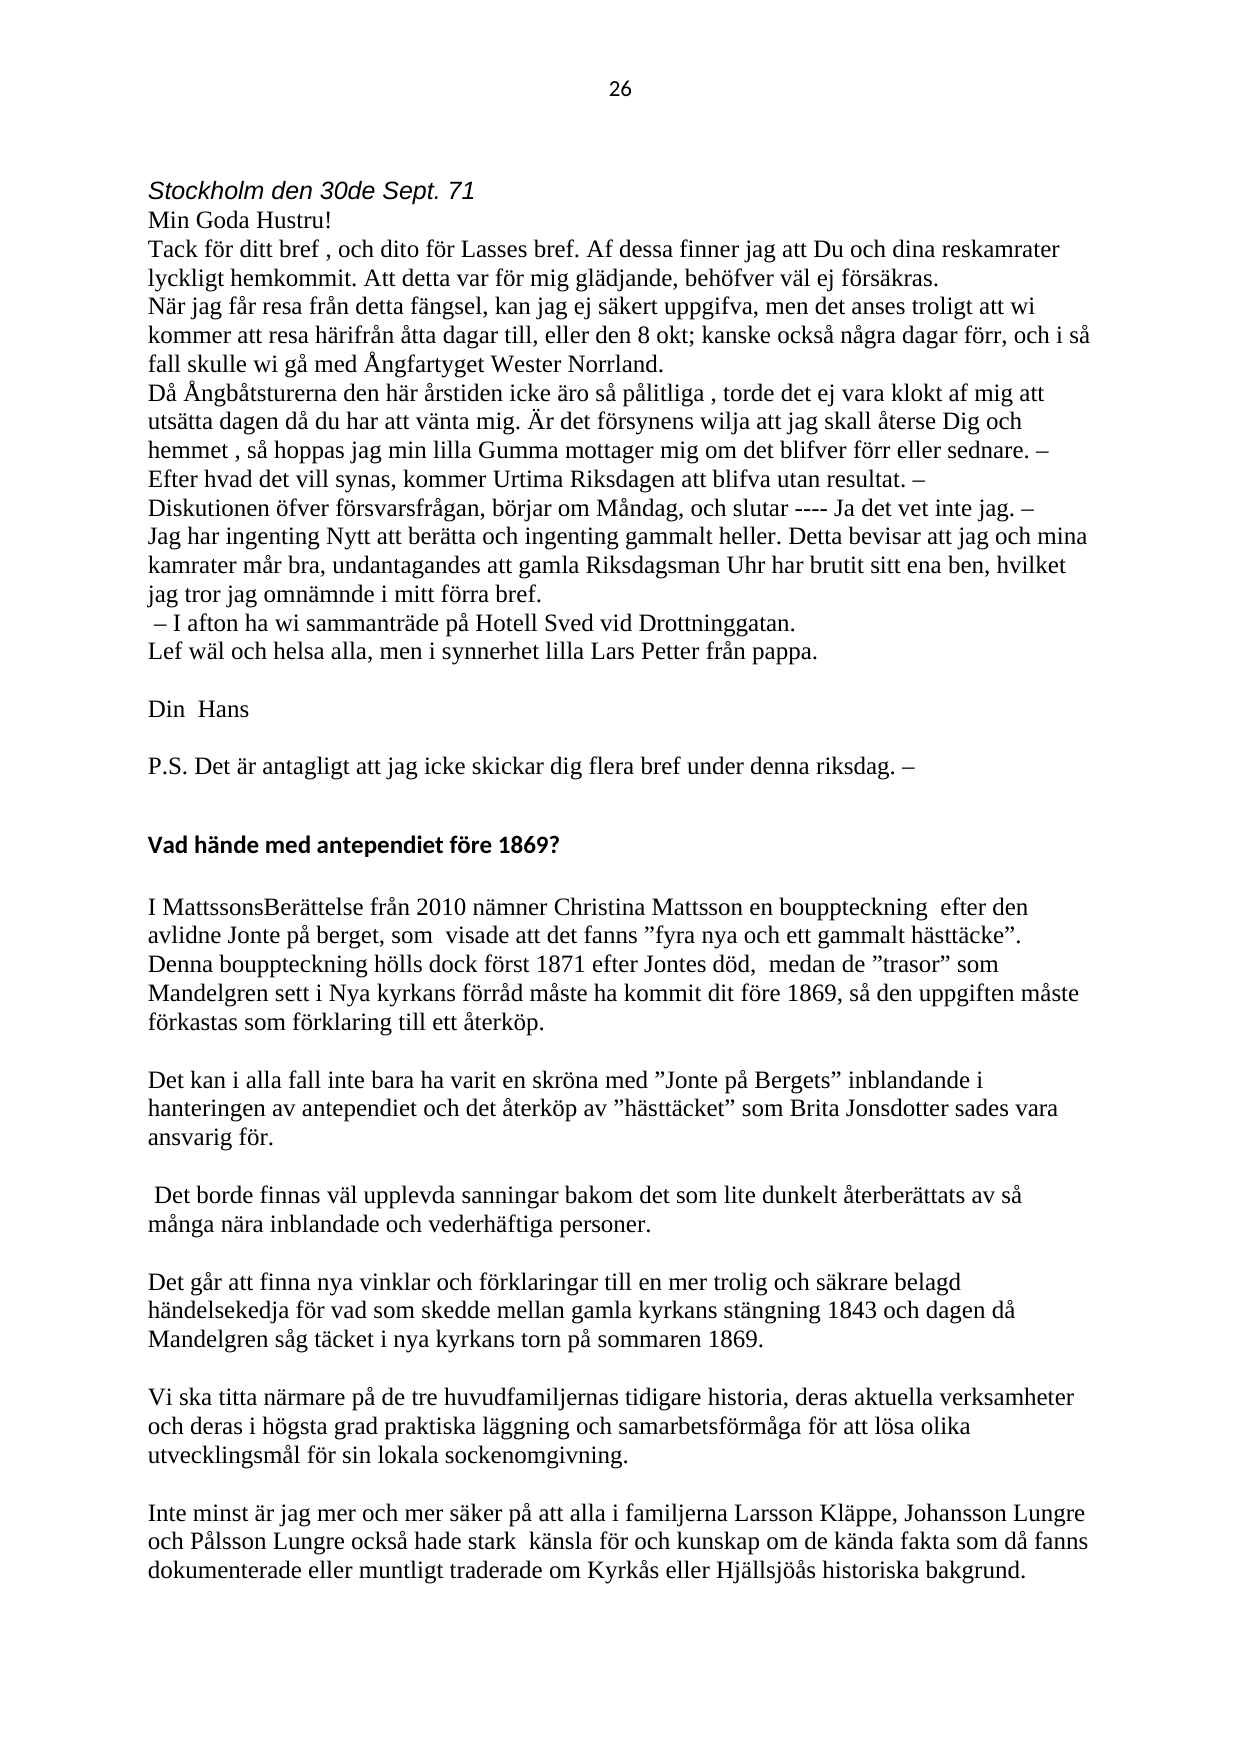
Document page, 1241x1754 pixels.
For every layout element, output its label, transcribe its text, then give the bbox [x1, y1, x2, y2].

text Vad hände med antependiet före 1869? [148, 830, 1093, 860]
text Lef wäl och helsa alla, men i synnerhet lilla Lars Petter från pappa. [148, 636, 1093, 665]
text Diskutionen öfver försvarsfrågan, börjar om Måndag, och slutar ---- Ja det vet inte jag. – [148, 493, 1093, 521]
text Inte minst är jag mer och mer säker på att alla i familjerna Larsson Kläppe, Johansson Lungre och Pålsson Lungre också hade stark känsla för och kunskap om de kända fakta som då fanns dokumenterade eller muntligt traderade om Kyrkås eller Hjällsjöås historiska bakgrund. [148, 1498, 1093, 1584]
text Min Goda Hustru! [148, 205, 1093, 234]
text P.S. Det är antagligt att jag icke skickar dig flera bref under denna riksdag. – [148, 751, 1093, 780]
text I MattssonsBerättelse från 2010 nämner Christina Mattsson en bouppteckning efter den avlidne Jonte på berget, som visade att det fanns ”fyra nya och ett gammalt hästtäcke”. Denna bouppteckning hölls dock först 1871 efter Jontes död, medan de ”trasor” som Mandelgren sett i Nya kyrkans förråd måste ha kommit dit före 1869, så den uppgiften måste förkastas som förklaring till ett återköp. [148, 892, 1093, 1036]
text – I afton ha wi sammanträde på Hotell Sved vid Drottninggatan. [148, 608, 1093, 636]
text Vi ska titta närmare på de tre huvudfamiljernas tidigare historia, deras aktuella verksamheter och deras i högsta grad praktiska läggning och samarbetsförmåga för att lösa olika utvecklingsmål för sin lokala sockenomgivning. [148, 1382, 1093, 1468]
text Tack för ditt bref , och dito för Lasses bref. Af dessa finner jag att Du och dina reskamrater lyckligt hemkommit. Att detta var för mig glädjande, behöfver väl ej försäkras. [148, 234, 1093, 291]
text Stockholm den 30de Sept. 71 [148, 176, 1093, 205]
text Det borde finnas väl upplevda sanningar bakom det som lite dunkelt återberättats av så många nära inblandade och vederhäftiga personer. [148, 1180, 1093, 1238]
text Det kan i alla fall inte bara ha varit en skröna med ”Jonte på Bergets” inblandande i hanteringen av antependiet och det återköp av ”hästtäcket” som Brita Jonsdotter sades vara ansvarig för. [148, 1065, 1093, 1151]
text Då Ångbåtsturerna den här årstiden icke äro så pålitliga , torde det ej vara klokt af mig att utsätta dagen då du har att vänta mig. Är det försynens wilja att jag skall återse Dig och hemmet , så hoppas jag min lilla Gumma mottager mig om det blifver förr eller sednare. – [148, 378, 1093, 464]
text När jag får resa från detta fängsel, kan jag ej säkert uppgifva, men det anses troligt att wi kommer att resa härifrån åtta dagar till, eller den 8 okt; kanske också några dagar förr, och i så fall skulle wi gå med Ångfartyget Wester Norrland. [148, 291, 1093, 378]
text Det går att finna nya vinklar och förklaringar till en mer trolig och säkrare belagd händelsekedja för vad som skedde mellan gamla kyrkans stängning 1843 och dagen då Mandelgren såg täcket i nya kyrkans torn på sommaren 1869. [148, 1267, 1093, 1353]
text Din Hans [148, 694, 1093, 723]
text Efter hvad det vill synas, kommer Urtima Riksdagen att blifva utan resultat. – [148, 464, 1093, 493]
text Jag har ingenting Nytt att berätta och ingenting gammalt heller. Detta bevisar att jag och mina kamrater mår bra, undantagandes att gamla Riksdagsman Uhr har brutit sitt ena ben, hvilket jag tror jag omnämnde i mitt förra bref. [148, 521, 1093, 608]
